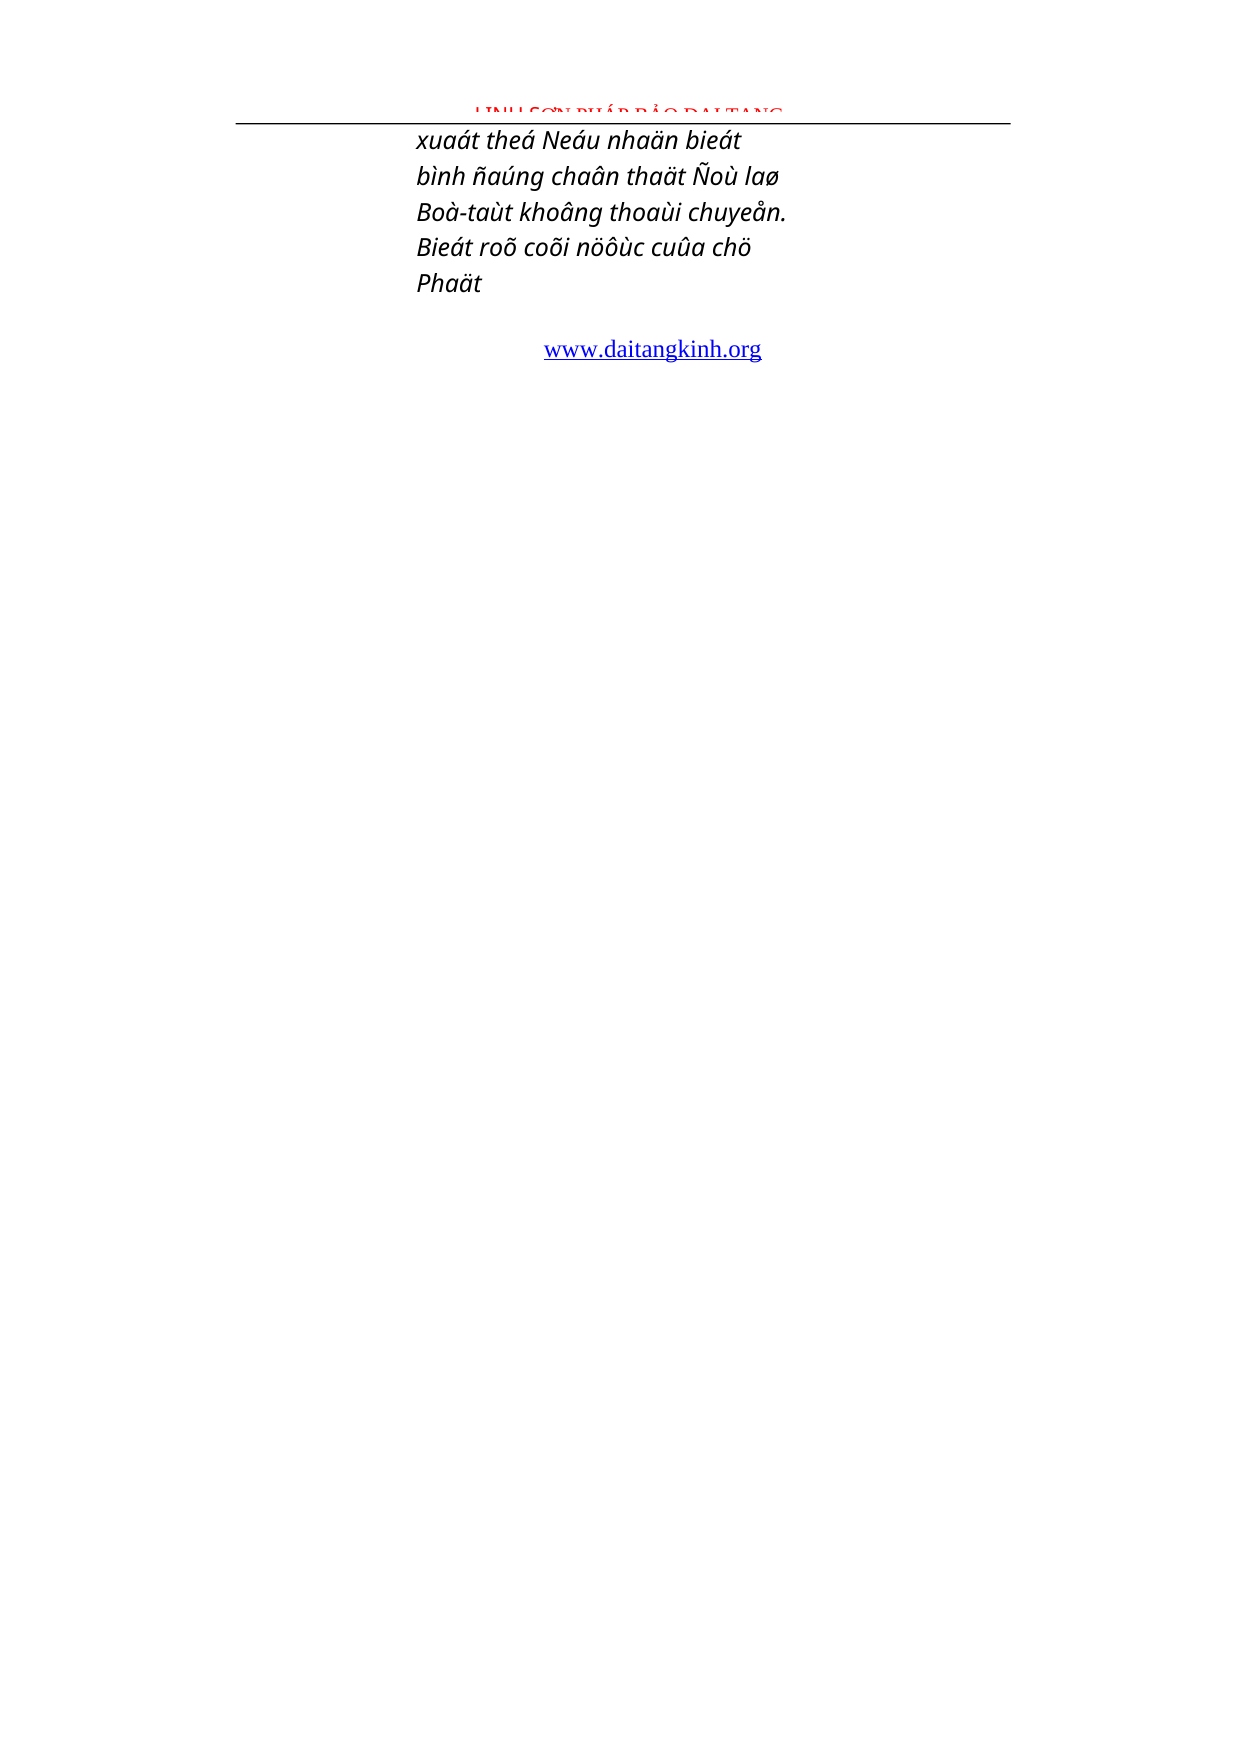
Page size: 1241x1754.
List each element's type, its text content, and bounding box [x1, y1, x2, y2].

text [416, 123, 790, 300]
text www.daitangkinh.org [324, 334, 981, 362]
